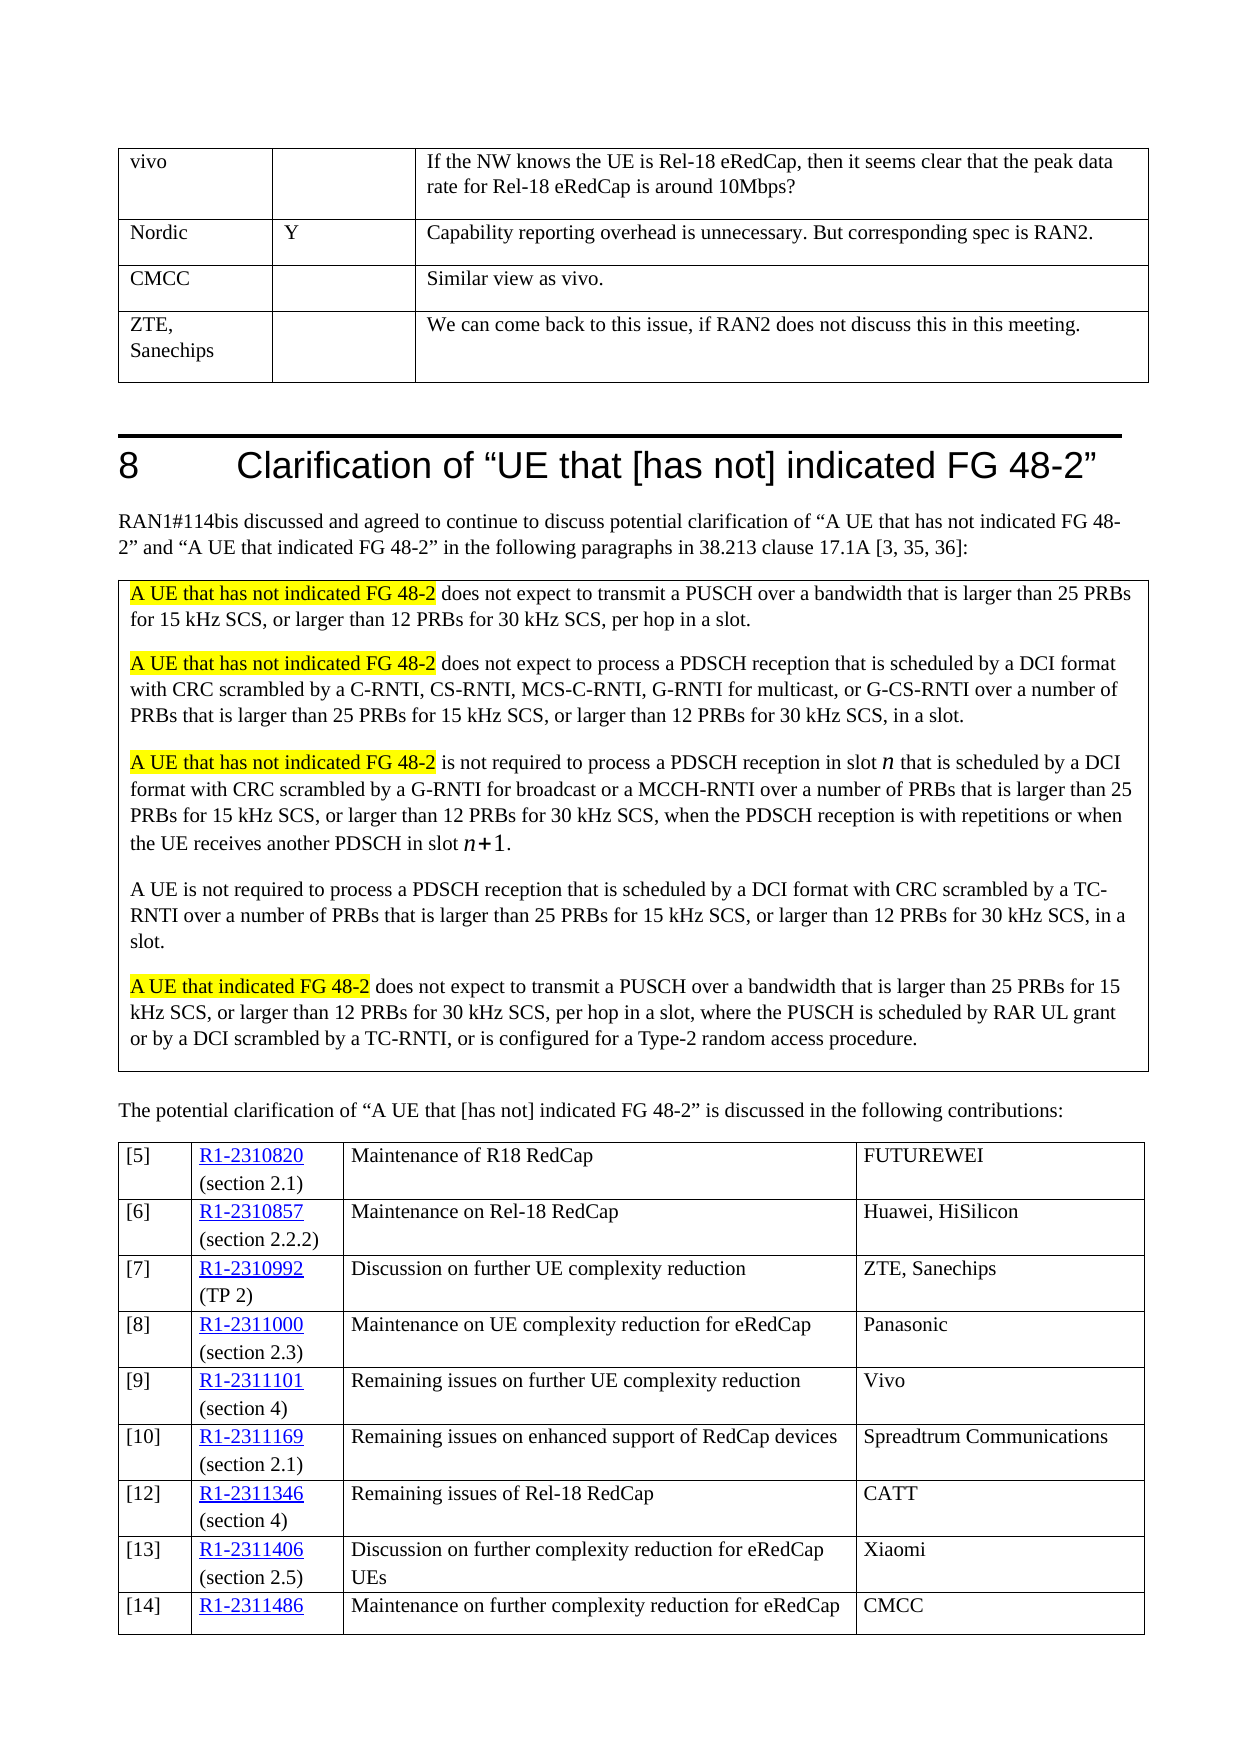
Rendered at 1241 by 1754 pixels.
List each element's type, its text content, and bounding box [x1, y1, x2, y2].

table_cell ZTE, Sanechips [119, 312, 272, 382]
table_cell R1-2310992 (TP 2) [192, 1256, 343, 1311]
table_cell Remaining issues on further UE complexity reduction [344, 1368, 856, 1423]
table_cell R1-2311406 (section 2.5) [192, 1537, 343, 1592]
table_cell R1-2311101 (section 4) [192, 1368, 343, 1423]
table_cell [13] [119, 1537, 191, 1592]
table_cell vivo [119, 149, 272, 219]
table_cell R1-2310857 (section 2.2.2) [192, 1200, 343, 1255]
table_cell [10] [119, 1425, 191, 1480]
table_cell Discussion on further UE complexity reduction [344, 1256, 856, 1311]
table_cell Discussion on further complexity reduction for eRedCap UEs [344, 1537, 856, 1592]
table_header A UE that has not indicated FG 48-2 does not expect to transmit a PUSCH over a bandwidth that is larger than 25 PRBs for 15 kHz SCS, or larger than 12 PRBs for 30 kHz SCS, per hop in a slot. A UE that has not indicated FG 48-2 does not expect to process a PDSCH reception that is scheduled by a DCI format with CRC scrambled by a C-RNTI, CS-RNTI, MCS-C-RNTI, G-RNTI for multicast, or G-CS-RNTI over a number of PRBs that is larger than 25 PRBs for 15 kHz SCS, or larger than 12 PRBs for 30 kHz SCS, in a slot. A UE that has not indicated FG 48-2 is not required to process a PDSCH reception in slot that is scheduled by a DCI format with CRC scrambled by a G-RNTI for broadcast or a MCCH-RNTI over a number of PRBs that is larger than 25 PRBs for 15 kHz SCS, or larger than 12 PRBs for 30 kHz SCS, when the PDSCH reception is with repetitions or when the UE receives another PDSCH in slot . A UE is not required to process a PDSCH reception that is scheduled by a DCI format with CRC scrambled by a TC-RNTI over a number of PRBs that is larger than 25 PRBs for 15 kHz SCS, or larger than 12 PRBs for 30 kHz SCS, in a slot. A UE that indicated FG 48-2 does not expect to transmit a PUSCH over a bandwidth that is larger than 25 PRBs for 15 kHz SCS, or larger than 12 PRBs for 30 kHz SCS, per hop in a slot, where the PUSCH is scheduled by RAR UL grant or by a DCI scrambled by a TC-RNTI, or is configured for a Type-2 random access procedure. [119, 581, 1148, 1071]
table_cell [14] [119, 1593, 191, 1633]
table_cell Spreadtrum Communications [857, 1425, 1144, 1480]
table_cell [273, 149, 415, 219]
table_cell Nordic [119, 220, 272, 265]
table_cell If the NW knows the UE is Rel-18 eRedCap, then it seems clear that the peak data rate for Rel-18 eRedCap is around 10Mbps? [416, 149, 1148, 219]
table_cell [8] [119, 1312, 191, 1367]
table_cell Huawei, HiSilicon [857, 1200, 1144, 1255]
table_cell Capability reporting overhead is unnecessary. But corresponding spec is RAN2. [416, 220, 1148, 265]
table_cell Maintenance on UE complexity reduction for eRedCap [344, 1312, 856, 1367]
text The potential clarification of “A UE that [has not] indicated FG 48-2” is discussed in the following contributions: [118, 1072, 1122, 1122]
text RAN1#114bis discussed and agreed to continue to discuss potential clarification of “A UE that has not indicated FG 48-2” and “A UE that indicated FG 48-2” in the following paragraphs in 38.213 clause 17.1A [3, 35, 36]: [118, 509, 1122, 559]
table_cell R1-2311346 (section 4) [192, 1481, 343, 1536]
table_cell Panasonic [857, 1312, 1144, 1367]
table_cell Maintenance on Rel-18 RedCap [344, 1200, 856, 1255]
table_cell [273, 266, 415, 311]
table_cell [6] [119, 1200, 191, 1255]
subtitle 8 Clarification of “UE that [has not] indicated FG 48-2” [118, 438, 1122, 487]
table_cell [9] [119, 1368, 191, 1423]
table_cell We can come back to this issue, if RAN2 does not discuss this in this meeting. [416, 312, 1148, 382]
table_cell CMCC [119, 266, 272, 311]
table_cell R1-2311169 (section 2.1) [192, 1425, 343, 1480]
table_cell R1-2311000 (section 2.3) [192, 1312, 343, 1367]
table_cell CATT [857, 1481, 1144, 1536]
table_cell [12] [119, 1481, 191, 1536]
table_header R1-2310820 (section 2.1) [192, 1143, 343, 1198]
table_cell CMCC [857, 1593, 1144, 1633]
table_cell ZTE, Sanechips [857, 1256, 1144, 1311]
table_header [5] [119, 1143, 191, 1198]
table_cell [273, 312, 415, 382]
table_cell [344, 1593, 856, 1633]
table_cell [192, 1593, 343, 1633]
table_cell Xiaomi [857, 1537, 1144, 1592]
table_cell Remaining issues of Rel-18 RedCap [344, 1481, 856, 1536]
table_cell Similar view as vivo. [416, 266, 1148, 311]
table_cell Remaining issues on enhanced support of RedCap devices [344, 1425, 856, 1480]
table_cell Y [273, 220, 415, 265]
table_header FUTUREWEI [857, 1143, 1144, 1198]
table_cell Vivo [857, 1368, 1144, 1423]
table_header Maintenance of R18 RedCap [344, 1143, 856, 1198]
table_cell [7] [119, 1256, 191, 1311]
